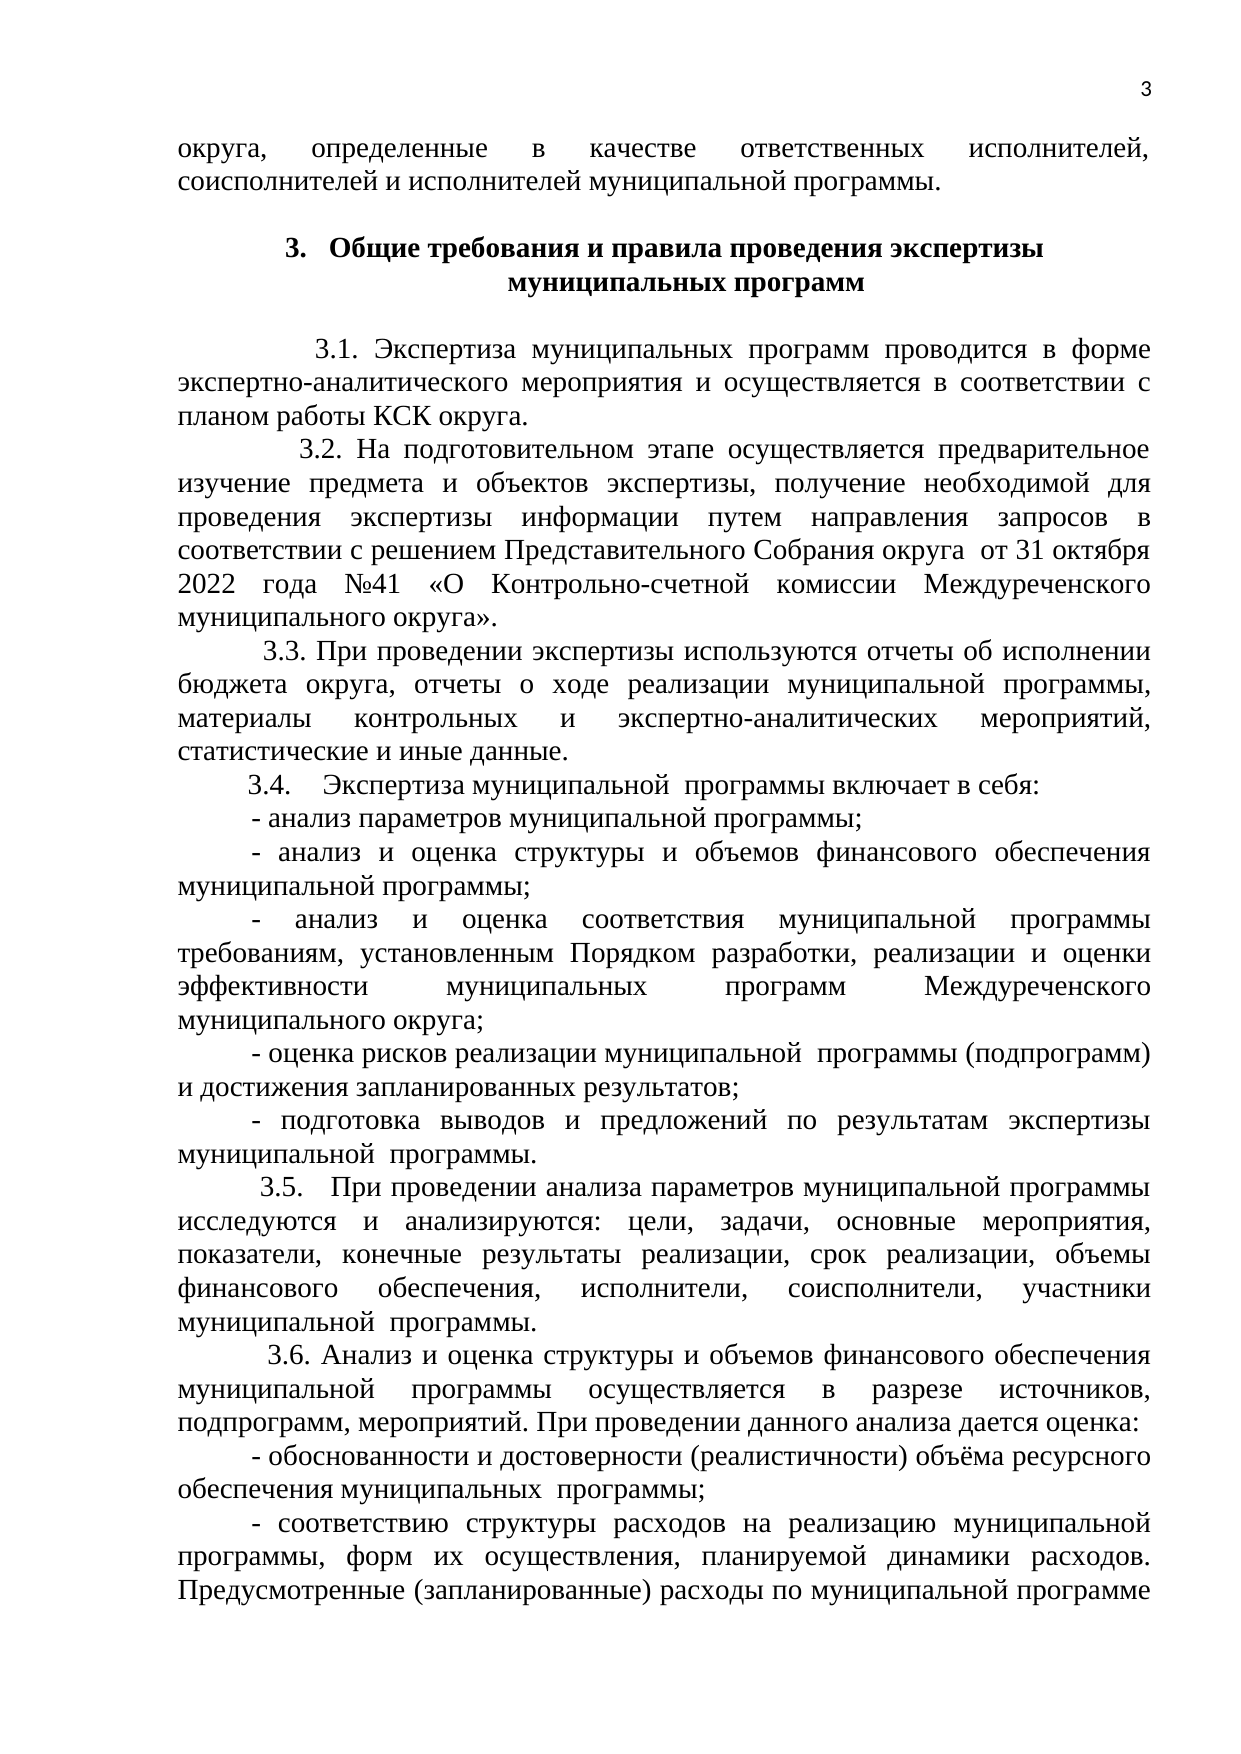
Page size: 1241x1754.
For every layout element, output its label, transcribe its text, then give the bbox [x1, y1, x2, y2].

text - подготовка выводов и предложений по результатам экспертизы муниципальной программы. [177, 1102, 1152, 1169]
text - анализ параметров муниципальной программы; [251, 801, 1152, 834]
text - анализ и оценка соответствия муниципальной программы требованиям, установленным Порядком разработки, реализации и оценки эффективности муниципальных программ Междуреченского муниципального округа; [177, 901, 1152, 1035]
text 3.3. При проведении экспертизы используются отчеты об исполнении бюджета округа, отчеты о ходе реализации муниципальной программы, материалы контрольных и экспертно-аналитических мероприятий, статистические и иные данные. [177, 633, 1152, 767]
text 3.6. Анализ и оценка структуры и объемов финансового обеспечения муниципальной программы осуществляется в разрезе источников, подпрограмм, мероприятий. При проведении данного анализа дается оценка: [177, 1337, 1152, 1438]
text - оценка рисков реализации муниципальной программы (подпрограмм) и достижения запланированных результатов; [177, 1035, 1152, 1102]
text 3.5. При проведении анализа параметров муниципальной программы исследуются и анализируются: цели, задачи, основные мероприятия, показатели, конечные результаты реализации, срок реализации, объемы финансового обеспечения, исполнители, соисполнители, участники муниципальной программы. [177, 1169, 1152, 1337]
text - обоснованности и достоверности (реалистичности) объёма ресурсного обеспечения муниципальных программы; [177, 1438, 1152, 1505]
text 3.2. На подготовительном этапе осуществляется предварительное изучение предмета и объектов экспертизы, получение необходимой для проведения экспертизы информации путем направления запросов в соответствии с решением Представительного Собрания округа от 31 октября 2022 года №41 «О Контрольно-счетной комиссии Междуреченского муниципального округа». [177, 432, 1152, 633]
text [177, 130, 1149, 197]
text 3.1. Экспертиза муниципальных программ проводится в форме экспертно-аналитического мероприятия и осуществляется в соответствии с планом работы КСК округа. [177, 331, 1152, 432]
list Общие требования и правила проведения экспертизы муниципальных программ [177, 230, 1152, 297]
list Экспертиза муниципальной программы включает в себя: [247, 767, 1152, 801]
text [177, 1505, 1152, 1606]
text - анализ и оценка структуры и объемов финансового обеспечения муниципальной программы; [177, 834, 1152, 901]
